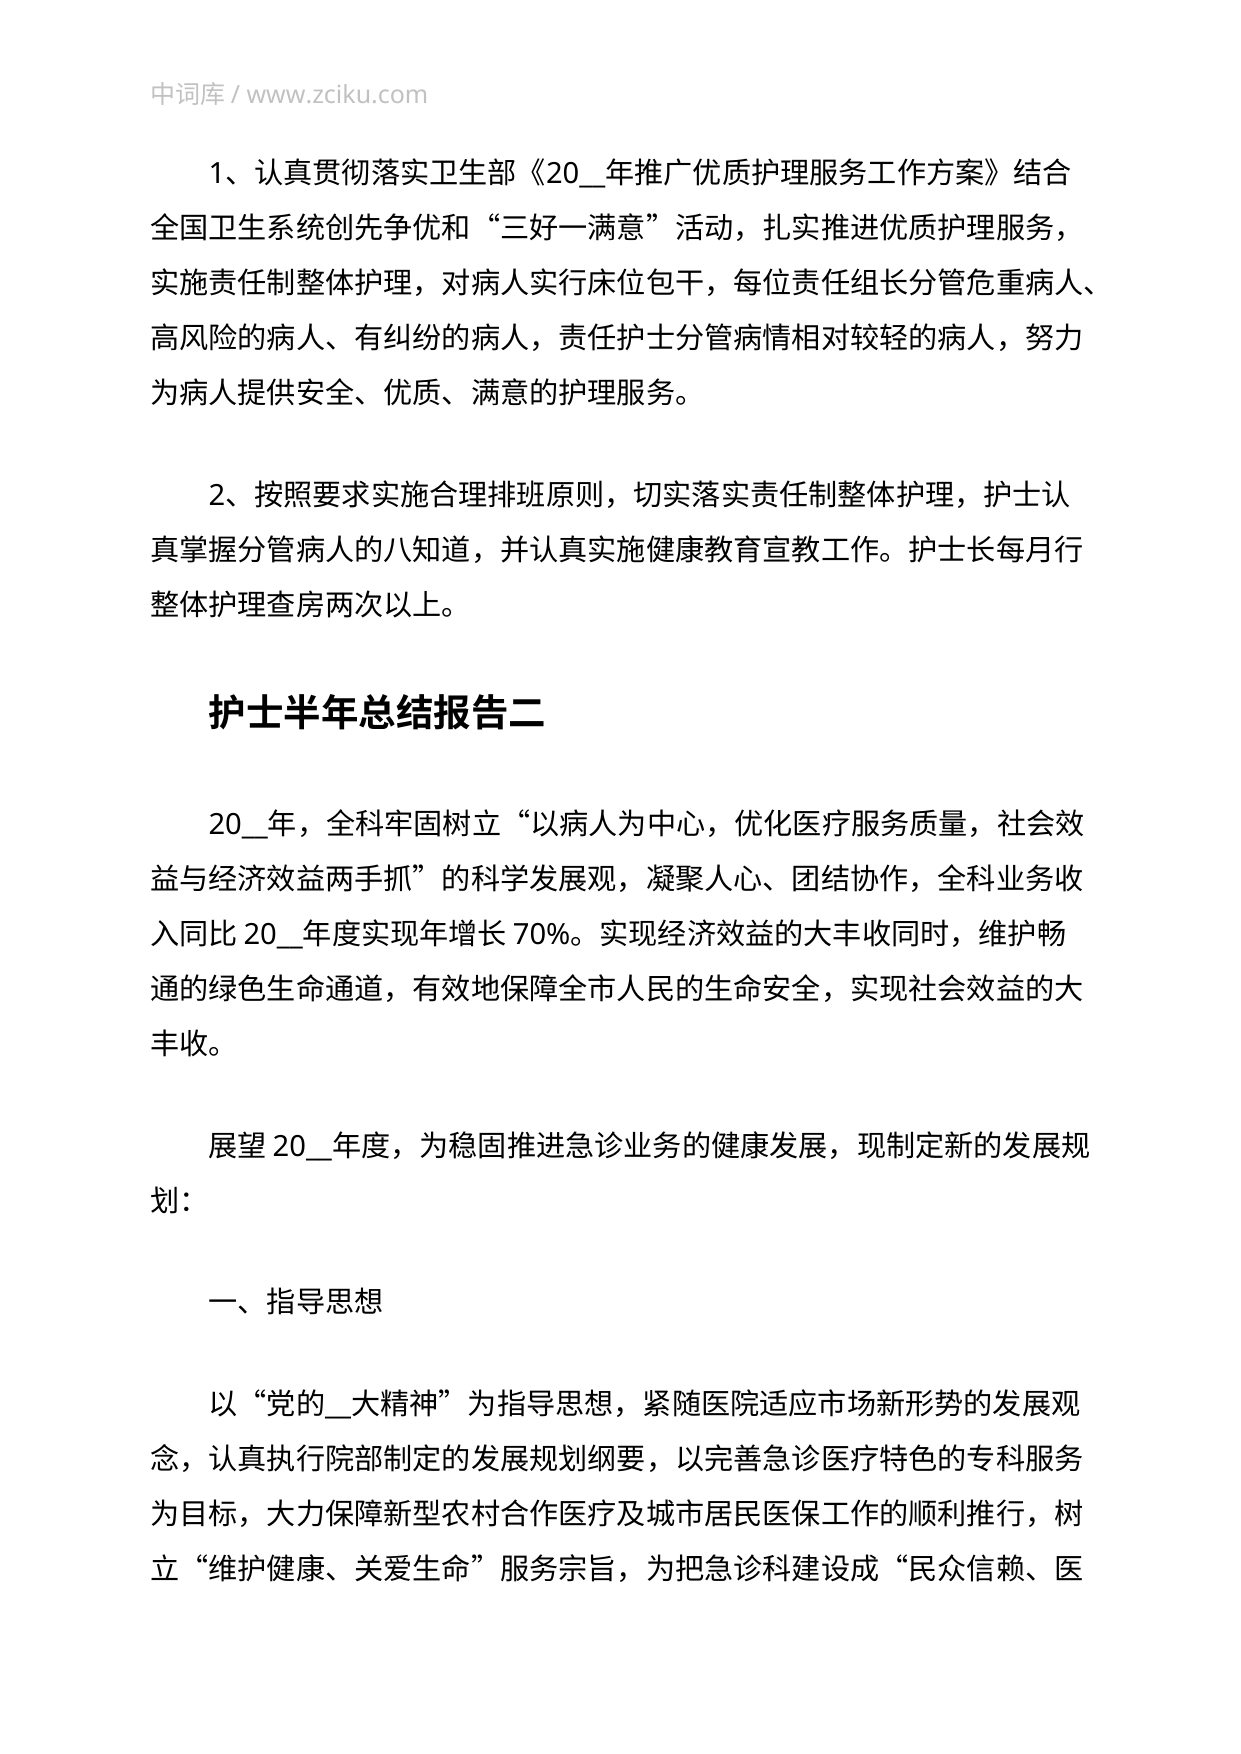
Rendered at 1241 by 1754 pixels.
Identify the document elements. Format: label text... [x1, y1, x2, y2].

text 展望20__年度，为稳固推进急诊业务的健康发展，现制定新的发展规划： [150, 1122, 1090, 1219]
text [150, 1381, 1090, 1588]
text 20__年，全科牢固树立“以病人为中心，优化医疗服务质量，社会效益与经济效益两手抓”的科学发展观，凝聚人心、团结协作，全科业务收入同比20__年度实现年增长70%。实现经济效益的大丰收同时，维护畅通的绿色生命通道，有效地保障全市人民的生命安全，实现社会效益的大丰收。 [150, 801, 1090, 1063]
text 一、指导思想 [150, 1279, 1090, 1321]
text 护士半年总结报告二 [150, 683, 1090, 737]
text 1、认真贯彻落实卫生部《20__年推广优质护理服务工作方案》结合全国卫生系统创先争优和“三好一满意”活动，扎实推进优质护理服务，实施责任制整体护理，对病人实行床位包干，每位责任组长分管危重病人、高风险的病人、有纠纷的病人，责任护士分管病情相对较轻的病人，努力为病人提供安全、优质、满意的护理服务。 [150, 150, 1090, 412]
text 2、按照要求实施合理排班原则，切实落实责任制整体护理，护士认真掌握分管病人的八知道，并认真实施健康教育宣教工作。护士长每月行整体护理查房两次以上。 [150, 471, 1090, 624]
